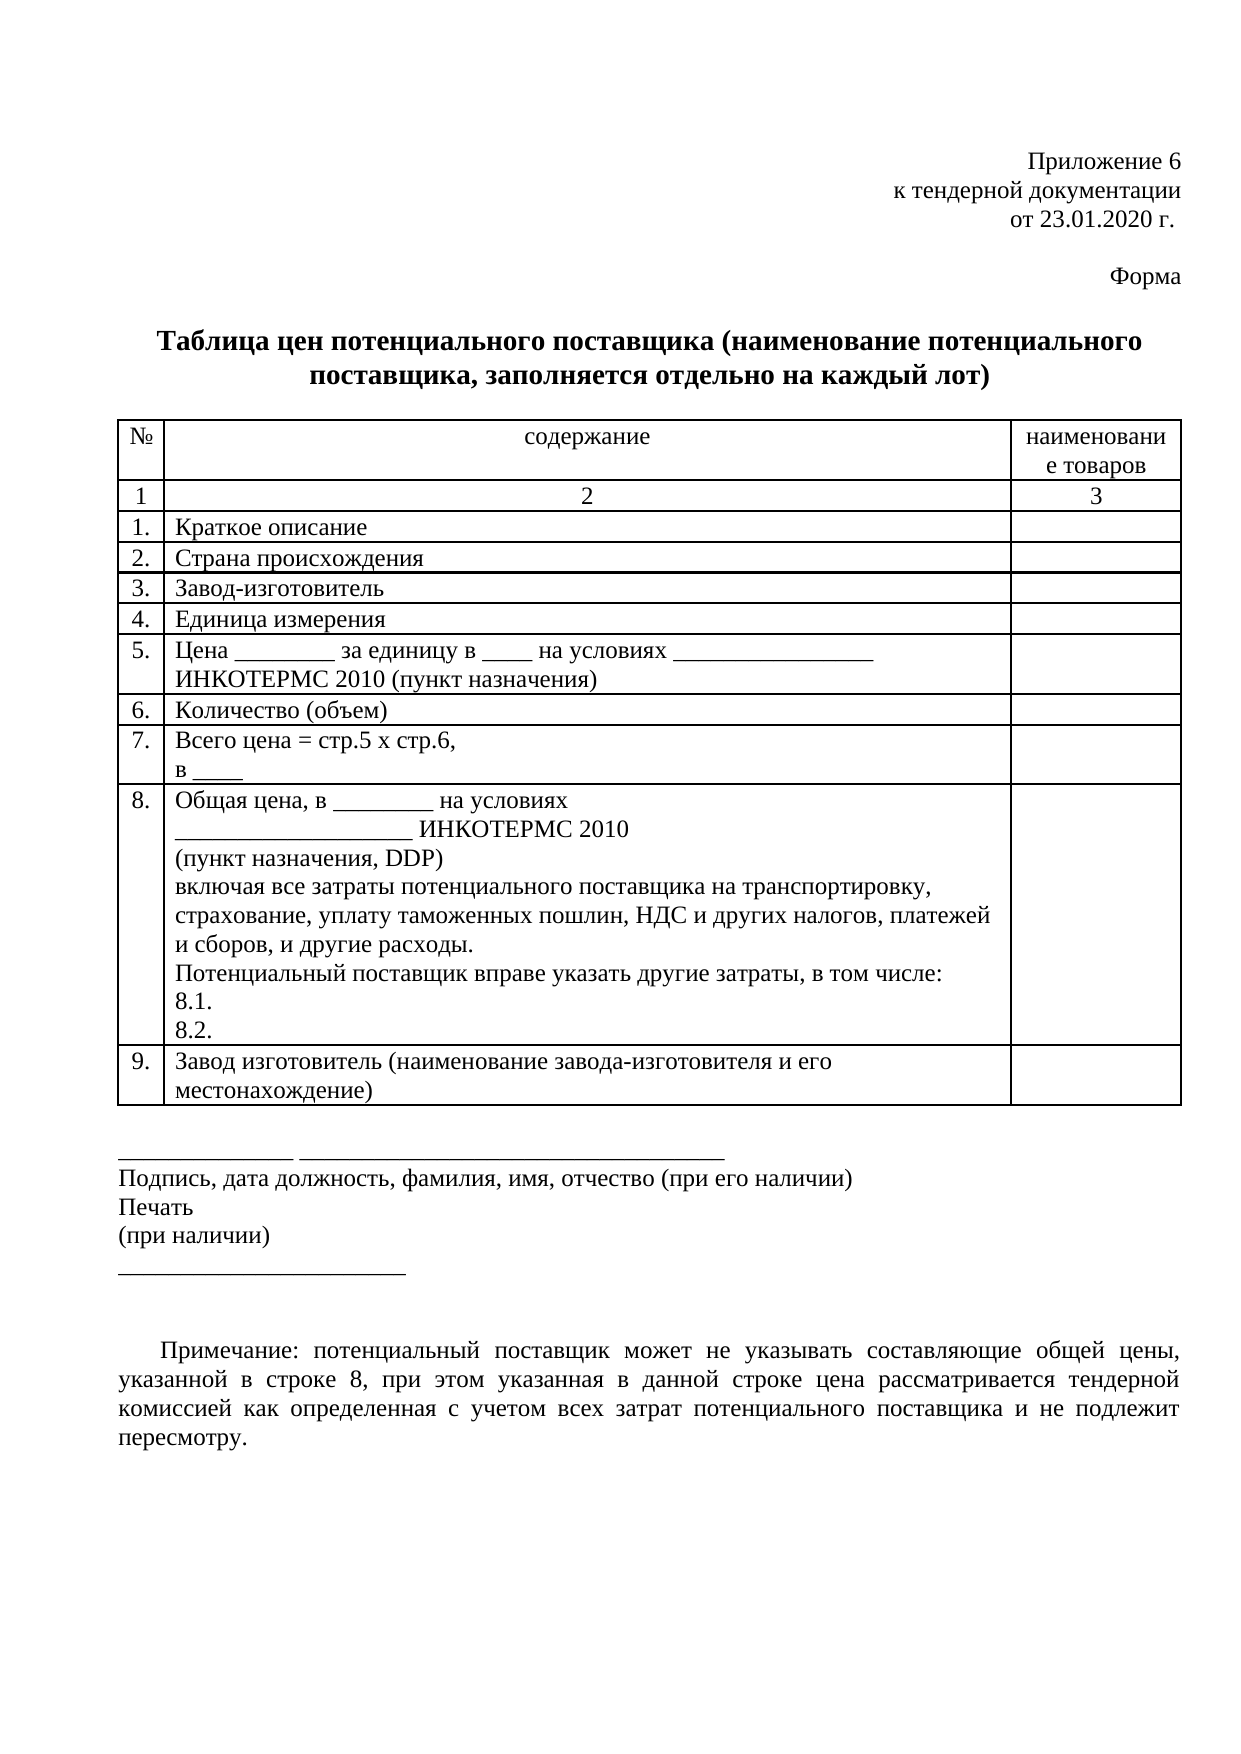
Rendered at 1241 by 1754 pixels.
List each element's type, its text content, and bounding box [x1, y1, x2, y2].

table_cell 2. [119, 543, 163, 571]
table_cell [1012, 512, 1180, 541]
table_cell 3. [119, 574, 163, 602]
table_cell 8. [119, 785, 163, 1044]
table_cell 1. [119, 512, 163, 541]
text (при наличии) [118, 1221, 1181, 1249]
table_cell 1 [119, 481, 163, 510]
table_cell 9. [119, 1046, 163, 1103]
table_cell [1012, 574, 1180, 602]
table_cell Общая цена, в ________ на условиях ___________________ ИНКОТЕРМС 2010 (пункт назначения, DDP) включая все затраты потенциального поставщика на транспортировку, страхование, уплату таможенных пошлин, НДС и других налогов, платежей и сборов, и другие расходы. Потенциальный поставщик вправе указать другие затраты, в том числе: 8.1. 8.2. [165, 785, 1010, 1044]
table_cell 4. [119, 604, 163, 633]
table_cell 5. [119, 635, 163, 693]
table_cell Количество (объем) [165, 695, 1010, 723]
table_cell Завод-изготовитель [165, 574, 1010, 602]
text Приложение 6 [118, 146, 1181, 175]
text Таблица цен потенциального поставщика (наименование потенциального поставщика, заполняется отдельно на каждый лот) [118, 290, 1181, 391]
table_cell [1012, 543, 1180, 571]
table_cell Единица измерения [165, 604, 1010, 633]
table_cell [1012, 726, 1180, 783]
table_cell [1012, 1046, 1180, 1103]
text Примечание: потенциальный поставщик может не указывать составляющие общей цены, указанной в строке 8, при этом указанная в данной строке цена рассматривается тендерной комиссией как определенная с учетом всех затрат потенциального поставщика и не подлежит пересмотру. [118, 1336, 1181, 1451]
table_cell Всего цена = стр.5 х стр.6, в ____ [165, 726, 1010, 783]
text ______________ __________________________________ [118, 1134, 1181, 1163]
text _______________________ [118, 1249, 1181, 1278]
table_cell 3 [1012, 481, 1180, 510]
table_cell [1012, 785, 1180, 1044]
text к тендерной документации [118, 175, 1181, 204]
table_header наименование товаров [1012, 421, 1180, 479]
table_cell Цена ________ за единицу в ____ на условиях ________________ ИНКОТЕРМС 2010 (пункт назначения) [165, 635, 1010, 693]
table_cell Страна происхождения [165, 543, 1010, 571]
table_header № [119, 421, 163, 479]
table_header содержание [165, 421, 1010, 479]
table_cell [1012, 695, 1180, 723]
text Форма [118, 261, 1181, 290]
table_cell [1012, 604, 1180, 633]
text Печать [118, 1192, 1181, 1221]
table_cell 2 [165, 481, 1010, 510]
table_cell [1012, 635, 1180, 693]
text от 23.01.2020 г. [118, 204, 1181, 232]
table_cell Завод изготовитель (наименование завода-изготовителя и его местонахождение) [165, 1046, 1010, 1103]
table_cell 7. [119, 726, 163, 783]
table_cell 6. [119, 695, 163, 723]
text Подпись, дата должность, фамилия, имя, отчество (при его наличии) [118, 1163, 1181, 1192]
table_cell Краткое описание [165, 512, 1010, 541]
